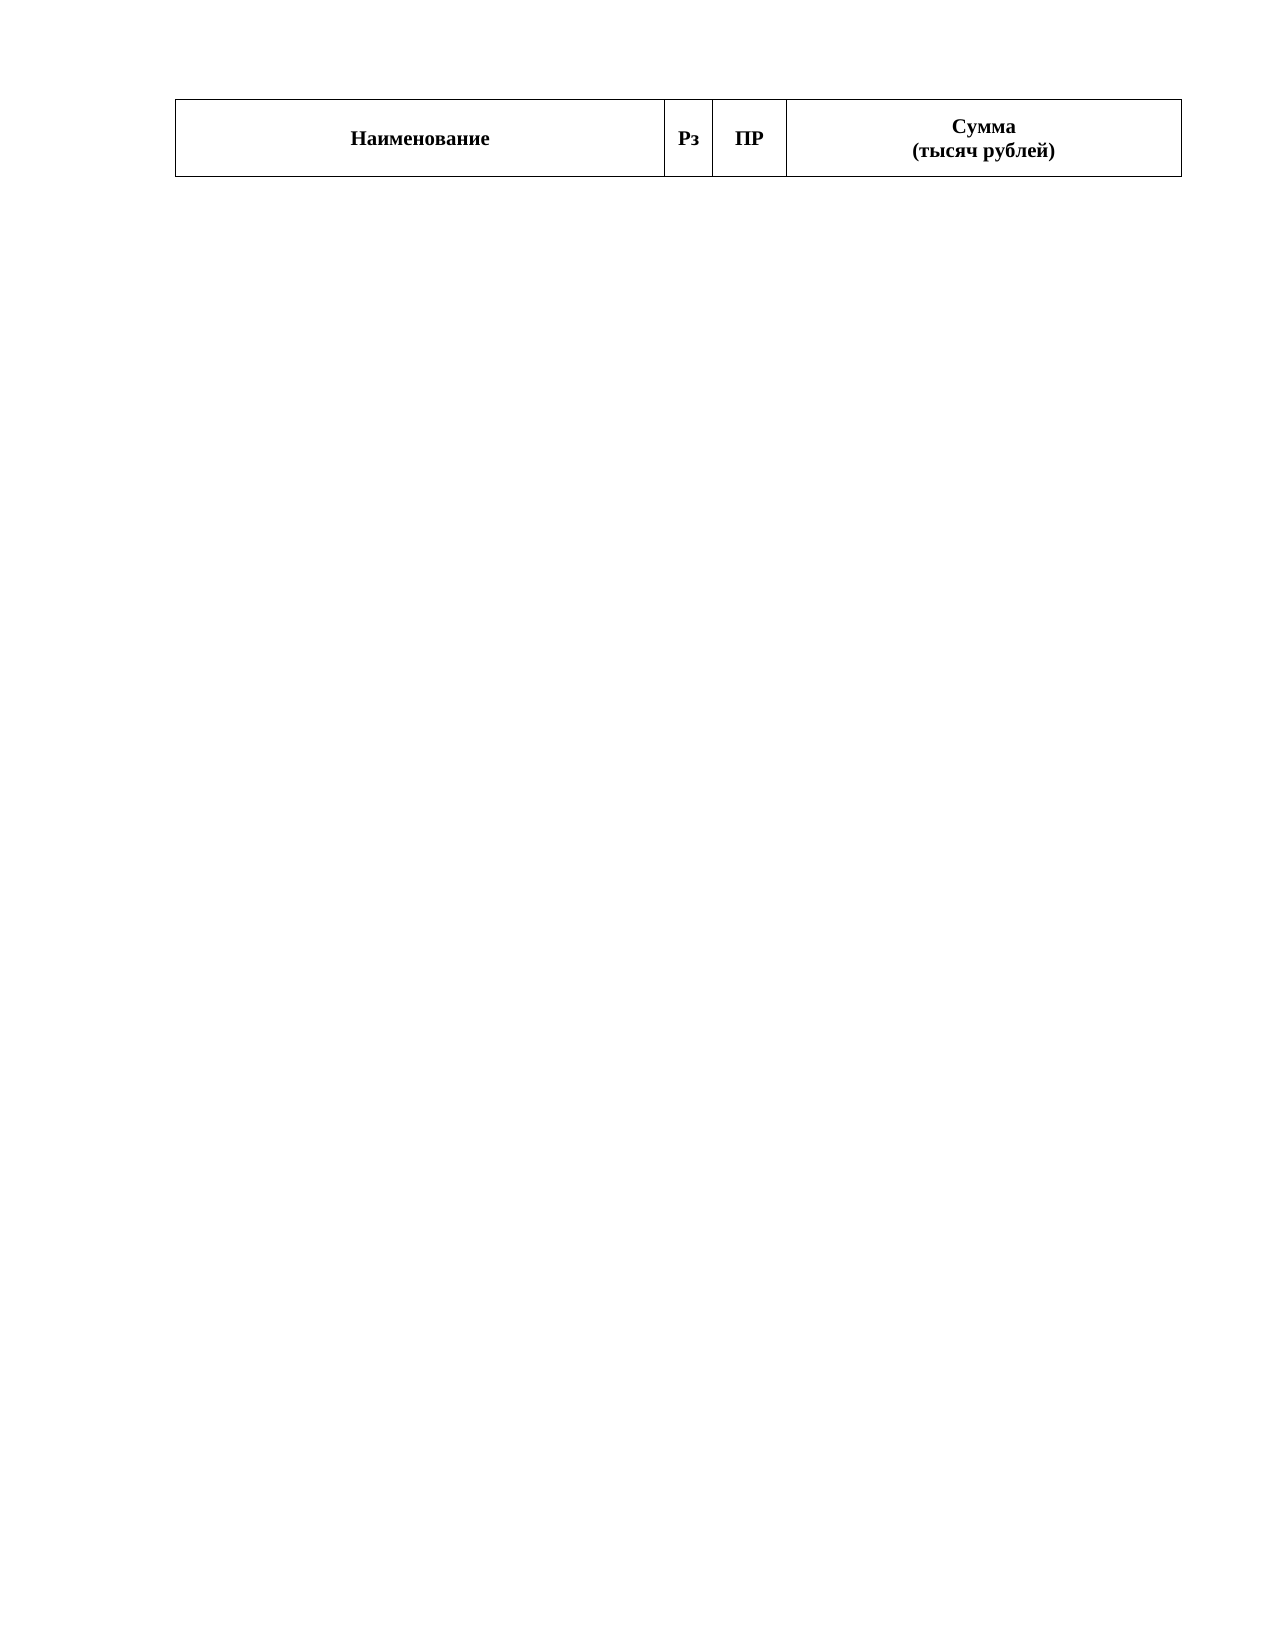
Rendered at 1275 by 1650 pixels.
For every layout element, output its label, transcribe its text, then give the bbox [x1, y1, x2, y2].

table_header Сумма (тысяч рублей) [787, 100, 1181, 176]
table_header Наименование [176, 100, 664, 176]
table_header ПР [713, 100, 786, 176]
table_header Рз [665, 100, 712, 176]
